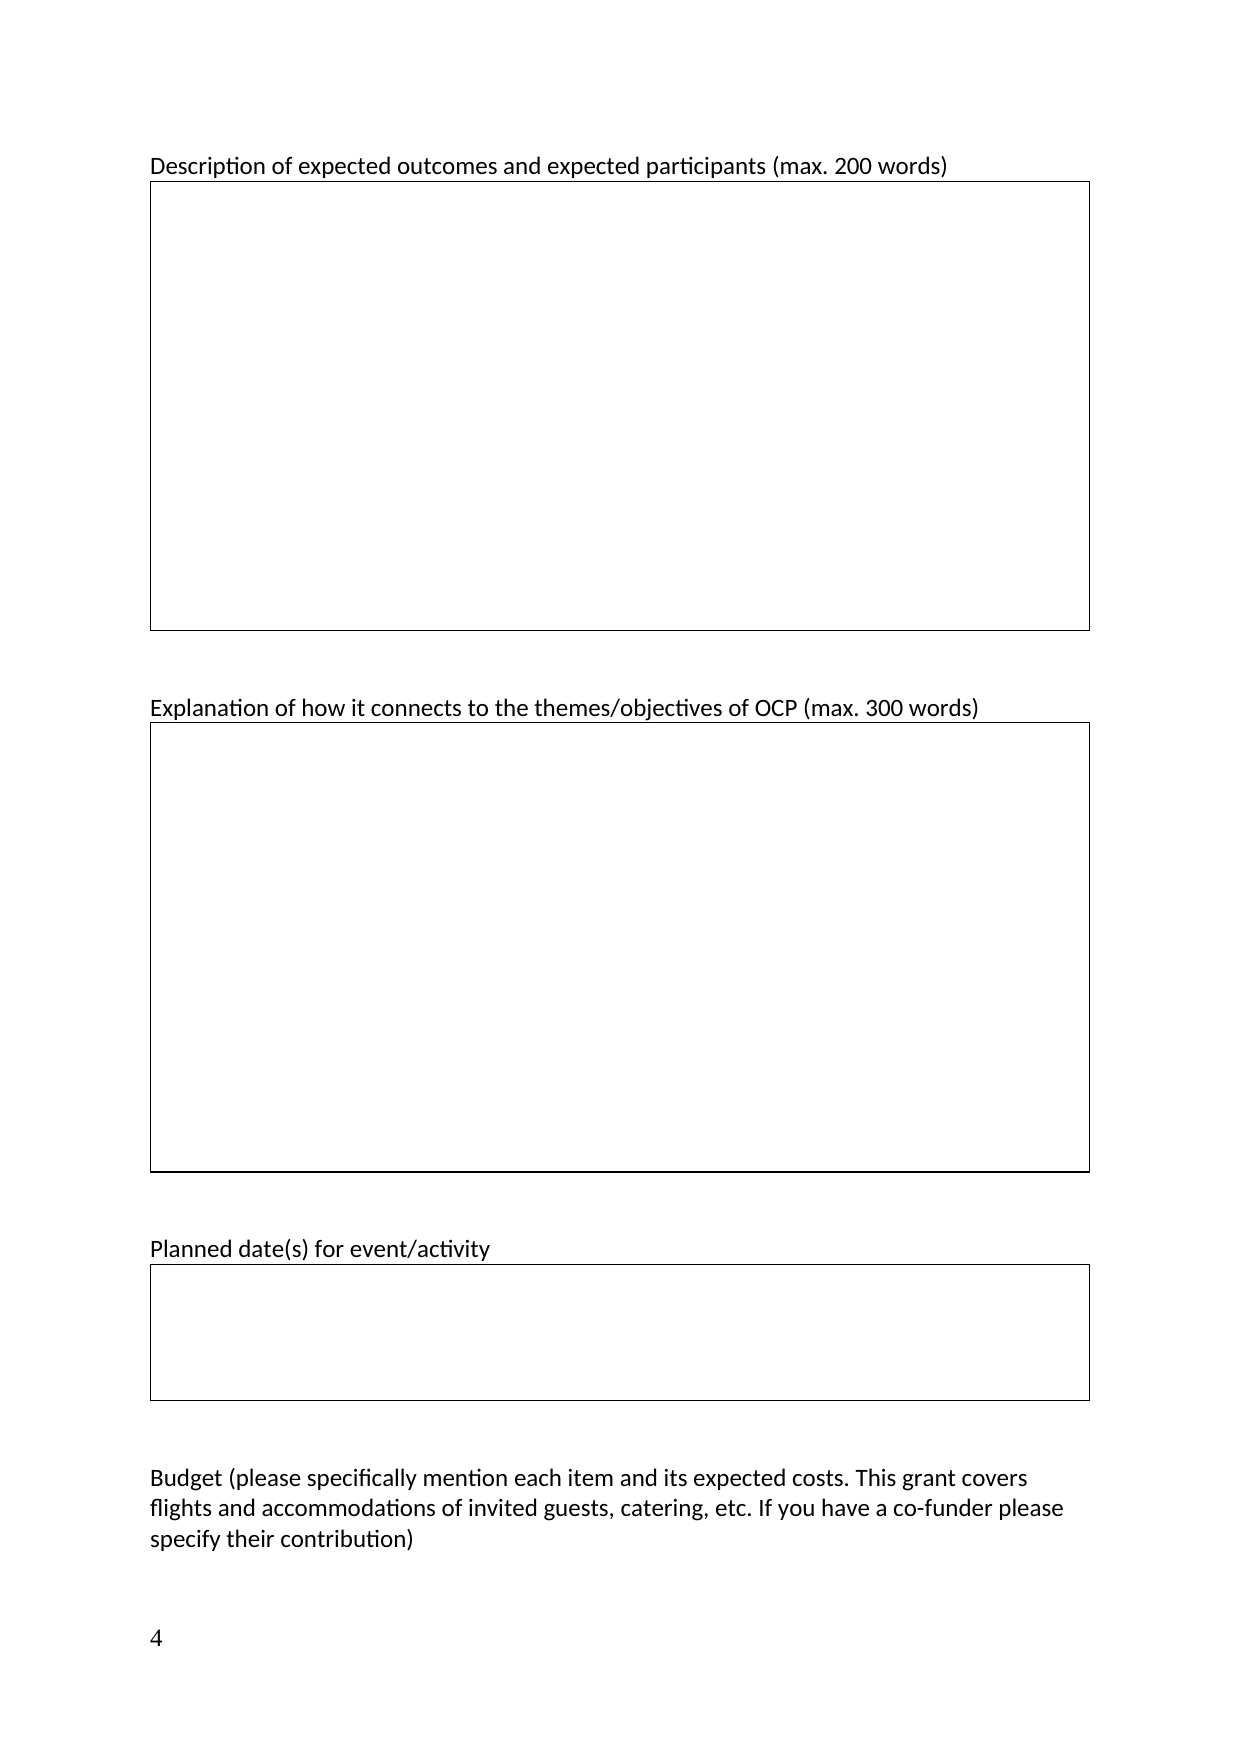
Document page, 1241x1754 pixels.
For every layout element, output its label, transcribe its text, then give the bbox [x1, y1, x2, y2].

text Description of expected outcomes and expected participants (max. 200 words) [150, 150, 1090, 181]
table_header [151, 1265, 1089, 1399]
table_header [151, 182, 1089, 630]
table_header [151, 723, 1089, 1171]
text Planned date(s) for event/activity [150, 1233, 1090, 1264]
text Budget (please specifically mention each item and its expected costs. This grant covers flights and accommodations of invited guests, catering, etc. If you have a co-funder please specify their contribution) [150, 1462, 1090, 1553]
text Explanation of how it connects to the themes/objectives of OCP (max. 300 words) [150, 692, 1090, 722]
